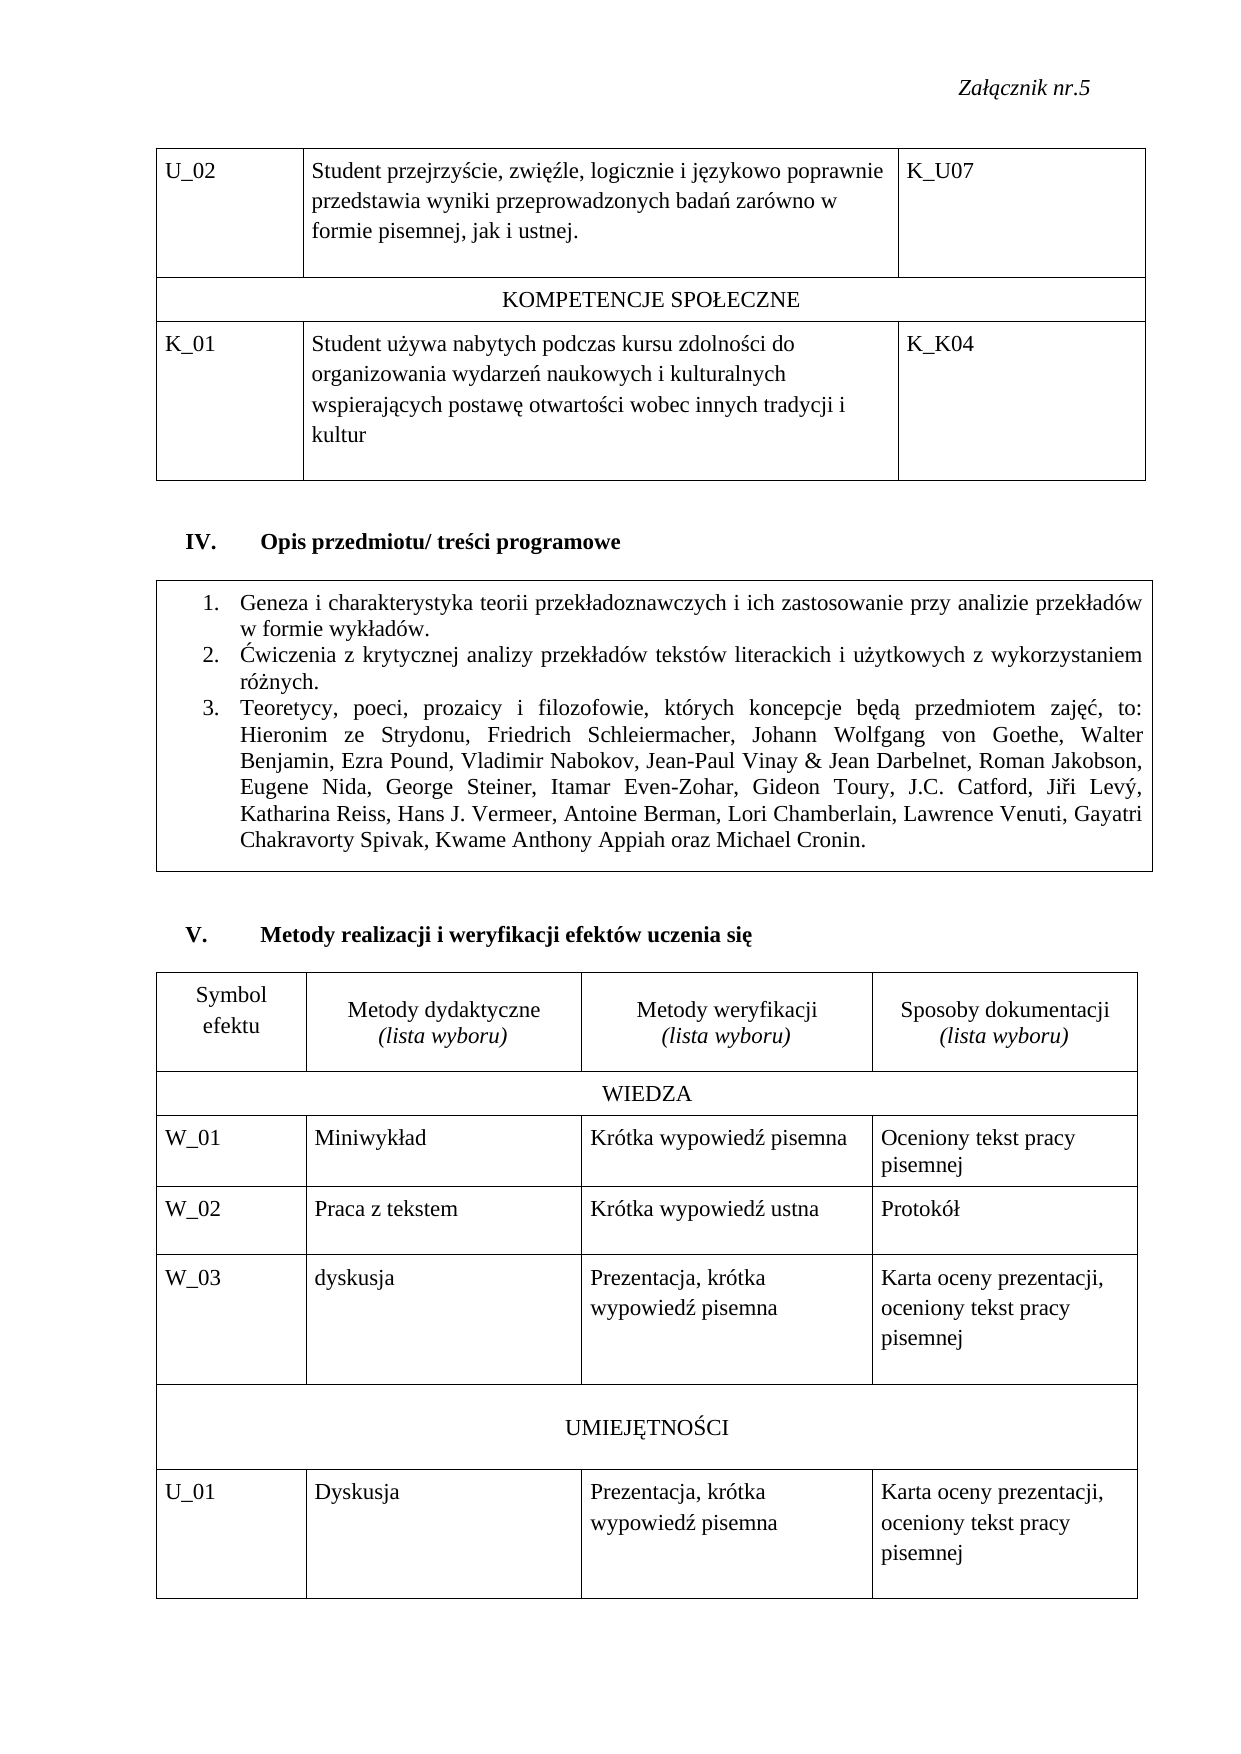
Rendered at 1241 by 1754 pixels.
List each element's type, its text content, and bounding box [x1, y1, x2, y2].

table_cell KOMPETENCJE SPOŁECZNE [157, 278, 1145, 321]
table_header Sposoby dokumentacji (lista wyboru) [873, 973, 1137, 1071]
table_cell K_U07 [899, 149, 1145, 277]
table_cell Prezentacja, krótka wypowiedź pisemna [582, 1470, 872, 1598]
table_cell WIEDZA [157, 1072, 1137, 1115]
list Metody realizacji i weryfikacji efektów uczenia się [185, 921, 1093, 947]
table_cell K_01 [157, 322, 303, 480]
table_cell UMIEJĘTNOŚCI [157, 1385, 1137, 1469]
table_cell Student używa nabytych podczas kursu zdolności do organizowania wydarzeń naukowych i kulturalnych wspierających postawę otwartości wobec innych tradycji i kultur [304, 322, 898, 480]
table_cell Praca z tekstem [307, 1187, 581, 1254]
table_cell dyskusja [307, 1255, 581, 1383]
table_cell W_03 [157, 1255, 306, 1383]
table_cell Miniwykład [307, 1116, 581, 1186]
list Opis przedmiotu/ treści programowe [185, 528, 1093, 555]
table_cell U_01 [157, 1470, 306, 1598]
table_header Geneza i charakterystyka teorii przekładoznawczych i ich zastosowanie przy analizie przekładów w formie wykładów. Ćwiczenia z krytycznej analizy przekładów tekstów literackich i użytkowych z wykorzystaniem różnych. Teoretycy, poeci, prozaicy i filozofowie, których koncepcje będą przedmiotem zajęć, to: Hieronim ze Strydonu, Friedrich Schleiermacher, Johann Wolfgang von Goethe, Walter Benjamin, Ezra Pound, Vladimir Nabokov, Jean-Paul Vinay & Jean Darbelnet, Roman Jakobson, Eugene Nida, George Steiner, Itamar Even-Zohar, Gideon Toury, J.C. Catford, Jiři Levý, Katharina Reiss, Hans J. Vermeer, Antoine Berman, Lori Chamberlain, Lawrence Venuti, Gayatri Chakravorty Spivak, Kwame Anthony Appiah oraz Michael Cronin. [157, 581, 1152, 871]
table_cell W_02 [157, 1187, 306, 1254]
table_cell Dyskusja [307, 1470, 581, 1598]
table_header Symbol efektu [157, 973, 306, 1071]
table_cell W_01 [157, 1116, 306, 1186]
table_header Metody weryfikacji (lista wyboru) [582, 973, 872, 1071]
table_header Metody dydaktyczne (lista wyboru) [307, 973, 581, 1071]
table_cell Student przejrzyście, zwięźle, logicznie i językowo poprawnie przedstawia wyniki przeprowadzonych badań zarówno w formie pisemnej, jak i ustnej. [304, 149, 898, 277]
table_cell Krótka wypowiedź ustna [582, 1187, 872, 1254]
table_cell K_K04 [899, 322, 1145, 480]
table_cell U_02 [157, 149, 303, 277]
table_cell Karta oceny prezentacji, oceniony tekst pracy pisemnej [873, 1470, 1137, 1598]
table_cell Prezentacja, krótka wypowiedź pisemna [582, 1255, 872, 1383]
table_cell Oceniony tekst pracy pisemnej [873, 1116, 1137, 1186]
table_cell Karta oceny prezentacji, oceniony tekst pracy pisemnej [873, 1255, 1137, 1383]
table_cell Krótka wypowiedź pisemna [582, 1116, 872, 1186]
table_cell Protokół [873, 1187, 1137, 1254]
